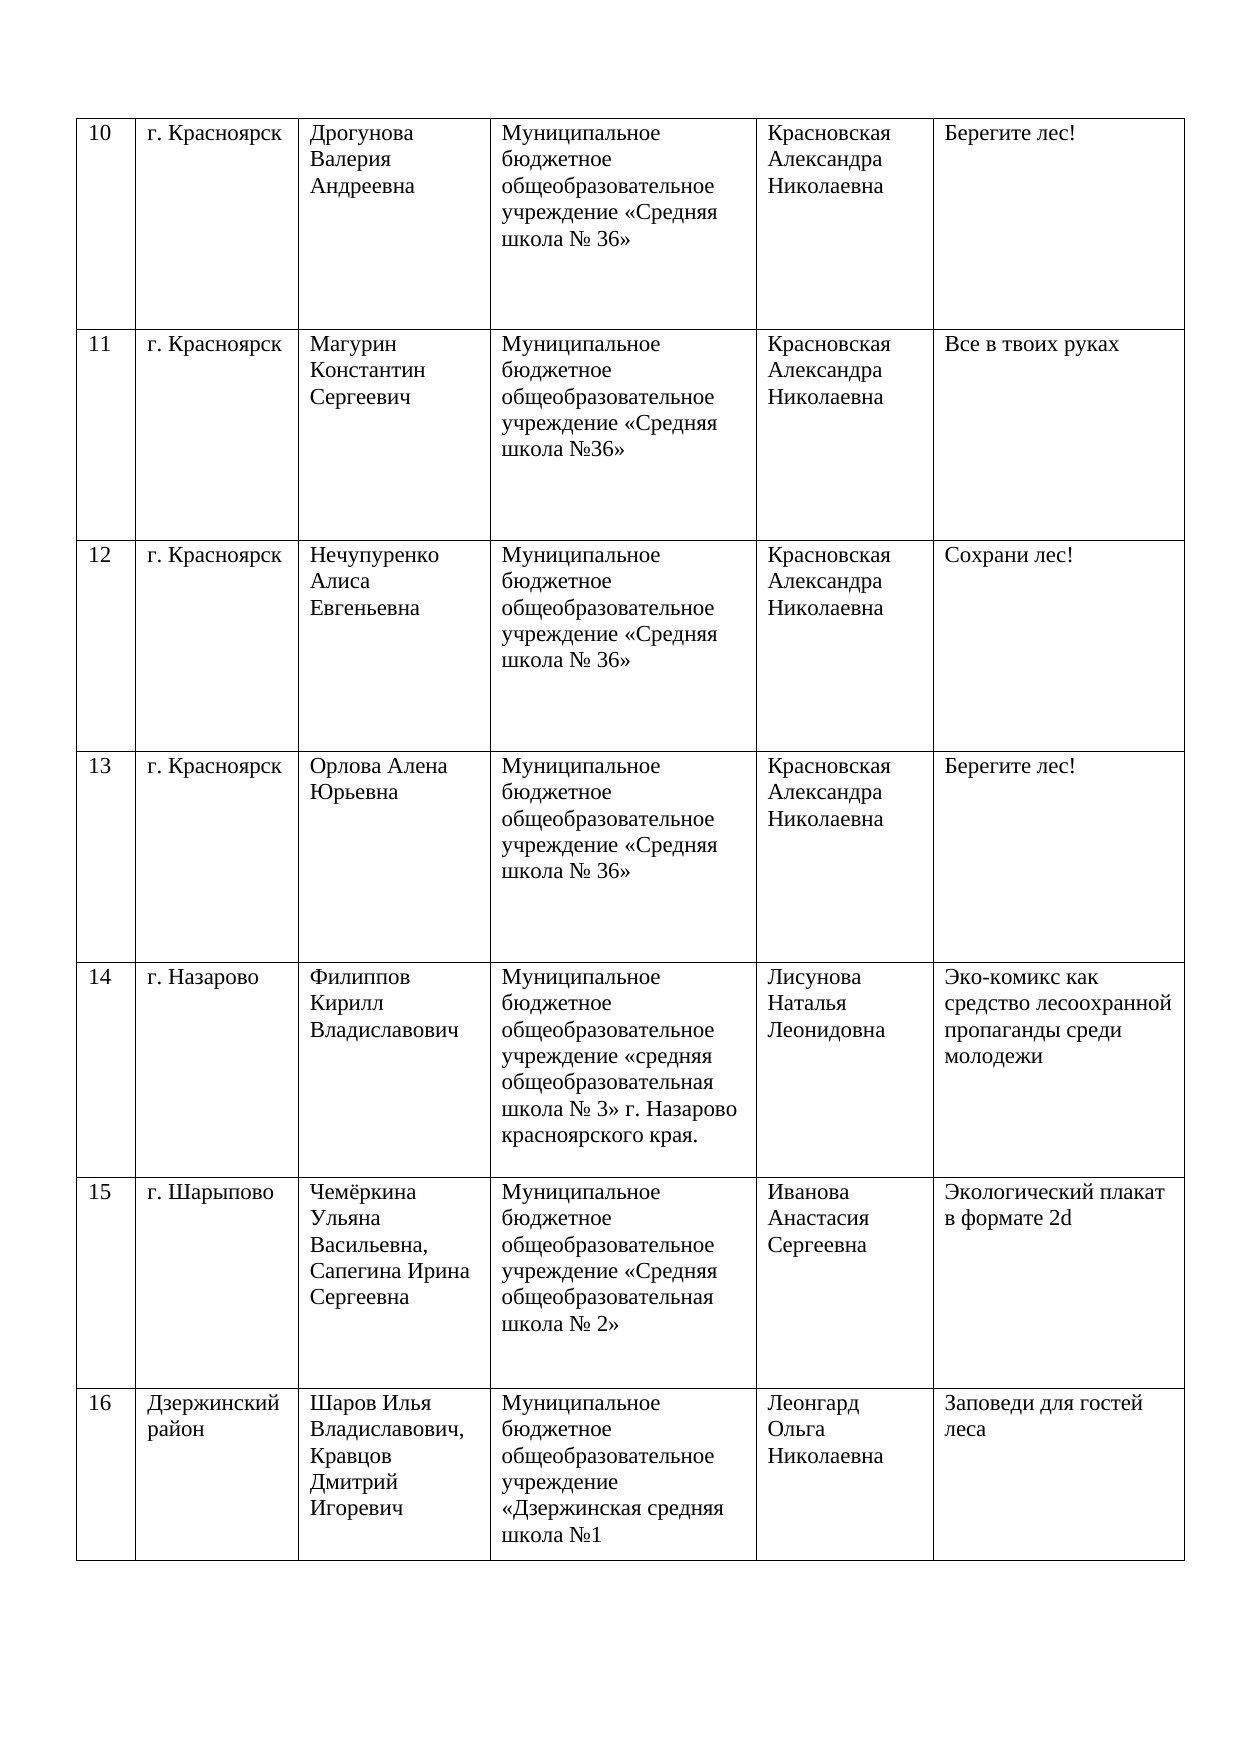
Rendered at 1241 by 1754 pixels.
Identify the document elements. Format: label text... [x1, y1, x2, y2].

table_cell 11 [77, 330, 135, 540]
table_cell Муниципальное бюджетное общеобразовательное учреждение «Дзержинская средняя школа №1 [491, 1389, 756, 1560]
table_cell Красновская Александра Николаевна [757, 541, 933, 751]
table_cell Берегите лес! [934, 119, 1184, 329]
table_cell Чемёркина Ульяна Васильевна, Сапегина Ирина Сергеевна [299, 1178, 490, 1388]
table_cell Сохрани лес! [934, 541, 1184, 751]
table_cell 12 [77, 541, 135, 751]
table_cell Муниципальное бюджетное общеобразовательное учреждение «Средняя общеобразовательная школа № 2» [491, 1178, 756, 1388]
table_cell Красновская Александра Николаевна [757, 752, 933, 962]
table_cell 16 [77, 1389, 135, 1560]
table_cell Иванова Анастасия Сергеевна [757, 1178, 933, 1388]
table_cell Красновская Александра Николаевна [757, 330, 933, 540]
table_cell Все в твоих руках [934, 330, 1184, 540]
table_cell Муниципальное бюджетное общеобразовательное учреждение «средняя общеобразовательная школа № 3» г. Назарово красноярского края. [491, 963, 756, 1177]
table_cell Муниципальное бюджетное общеобразовательное учреждение «Средняя школа № 36» [491, 541, 756, 751]
table_cell 14 [77, 963, 135, 1177]
table_cell 10 [77, 119, 135, 329]
table_cell Дрогунова Валерия Андреевна [299, 119, 490, 329]
table_cell г. Красноярск [136, 330, 298, 540]
table_cell г. Красноярск [136, 541, 298, 751]
table_cell Эко-комикс как средство лесоохранной пропаганды среди молодежи [934, 963, 1184, 1177]
table_cell 13 [77, 752, 135, 962]
table_cell г. Красноярск [136, 752, 298, 962]
table_cell Магурин Константин Сергеевич [299, 330, 490, 540]
table_cell Леонгард Ольга Николаевна [757, 1389, 933, 1560]
table_cell 15 [77, 1178, 135, 1388]
table_cell Заповеди для гостей леса [934, 1389, 1184, 1560]
table_cell Филиппов Кирилл Владиславович [299, 963, 490, 1177]
table_cell Шаров Илья Владиславович, Кравцов Дмитрий Игоревич [299, 1389, 490, 1560]
table_cell г. Шарыпово [136, 1178, 298, 1388]
table_cell Муниципальное бюджетное общеобразовательное учреждение «Средняя школа № 36» [491, 752, 756, 962]
table_cell г. Красноярск [136, 119, 298, 329]
table_cell Красновская Александра Николаевна [757, 119, 933, 329]
table_cell Орлова Алена Юрьевна [299, 752, 490, 962]
table_cell Лисунова Наталья Леонидовна [757, 963, 933, 1177]
table_cell Нечупуренко Алиса Евгеньевна [299, 541, 490, 751]
table_cell г. Назарово [136, 963, 298, 1177]
table_cell Экологический плакат в формате 2d [934, 1178, 1184, 1388]
table_cell Муниципальное бюджетное общеобразовательное учреждение «Средняя школа № 36» [491, 119, 756, 329]
table_cell Муниципальное бюджетное общеобразовательное учреждение «Средняя школа №36» [491, 330, 756, 540]
table_cell Берегите лес! [934, 752, 1184, 962]
table_cell Дзержинский район [136, 1389, 298, 1560]
